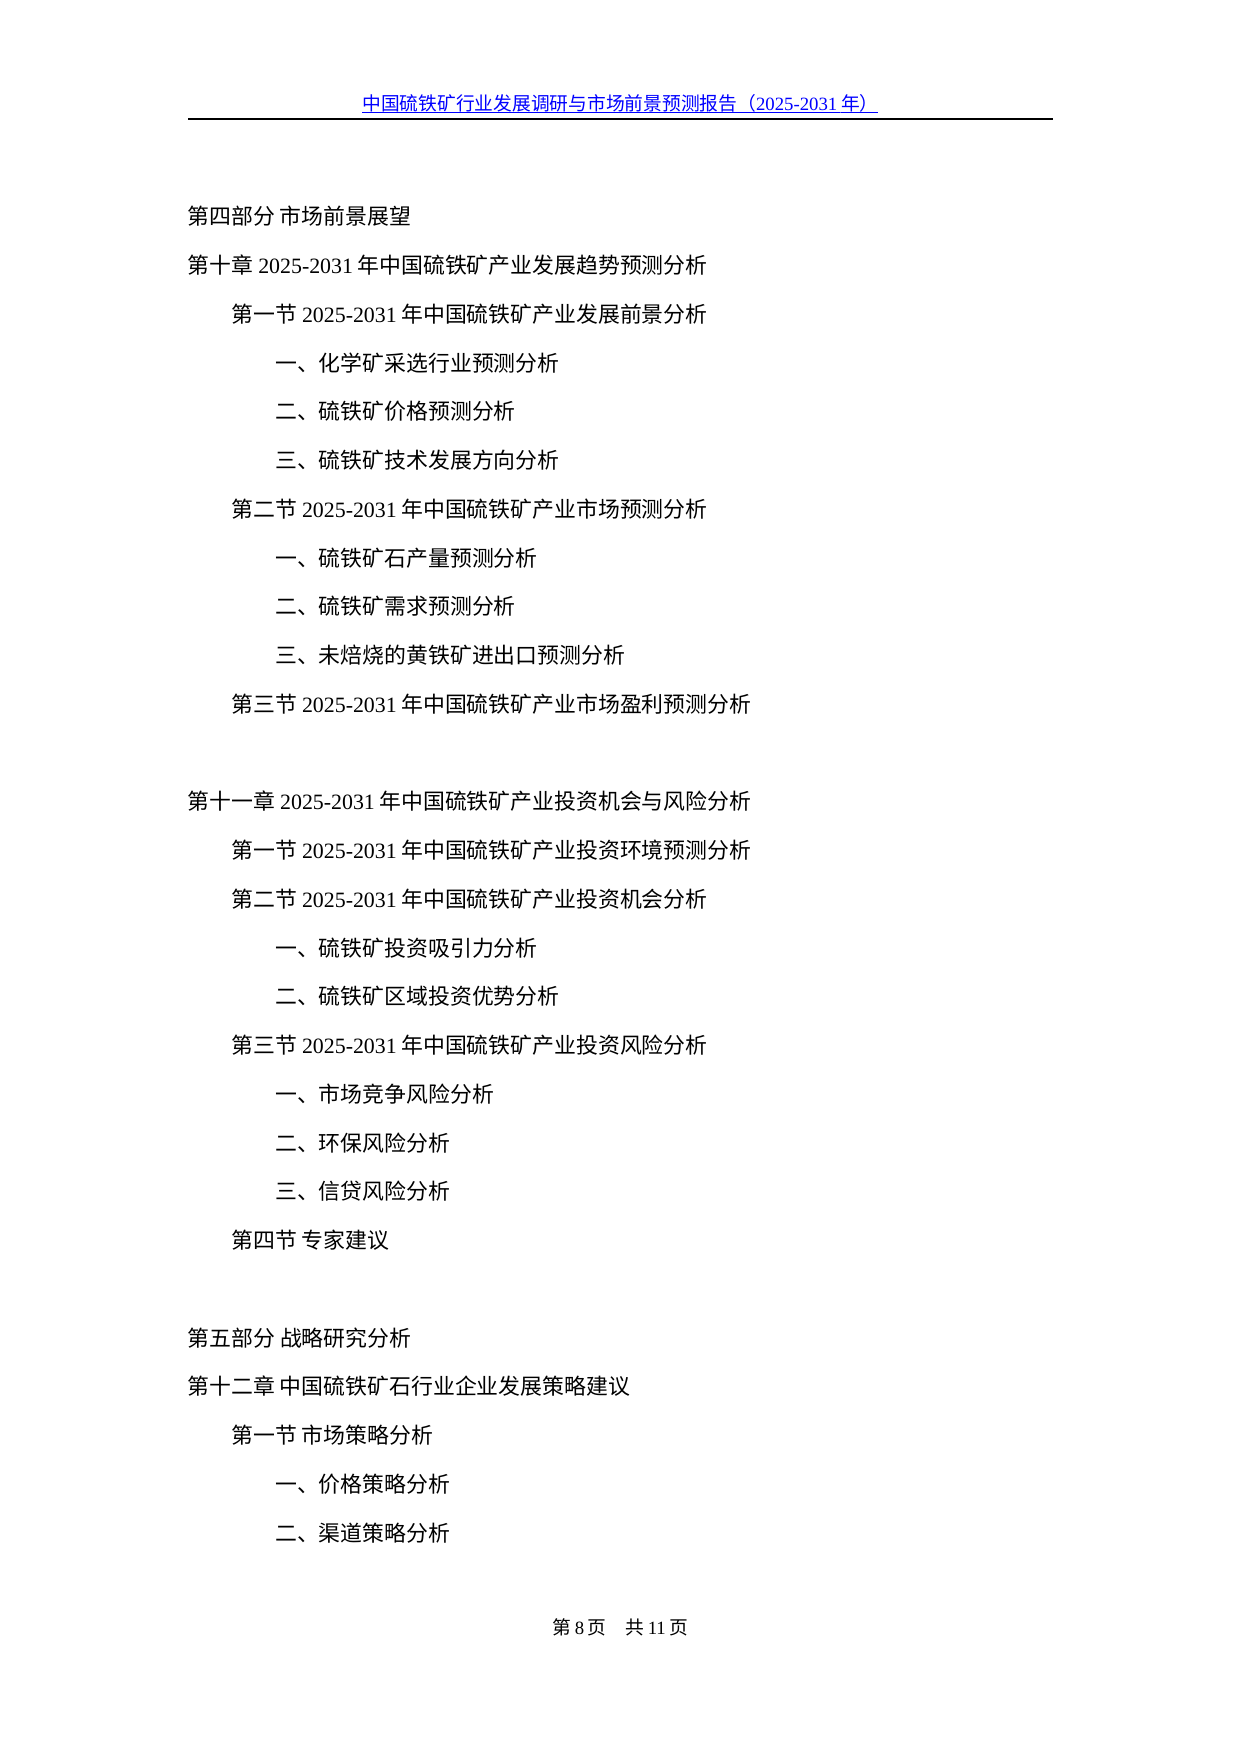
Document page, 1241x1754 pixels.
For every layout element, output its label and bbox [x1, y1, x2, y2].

text [187, 150, 1053, 1548]
